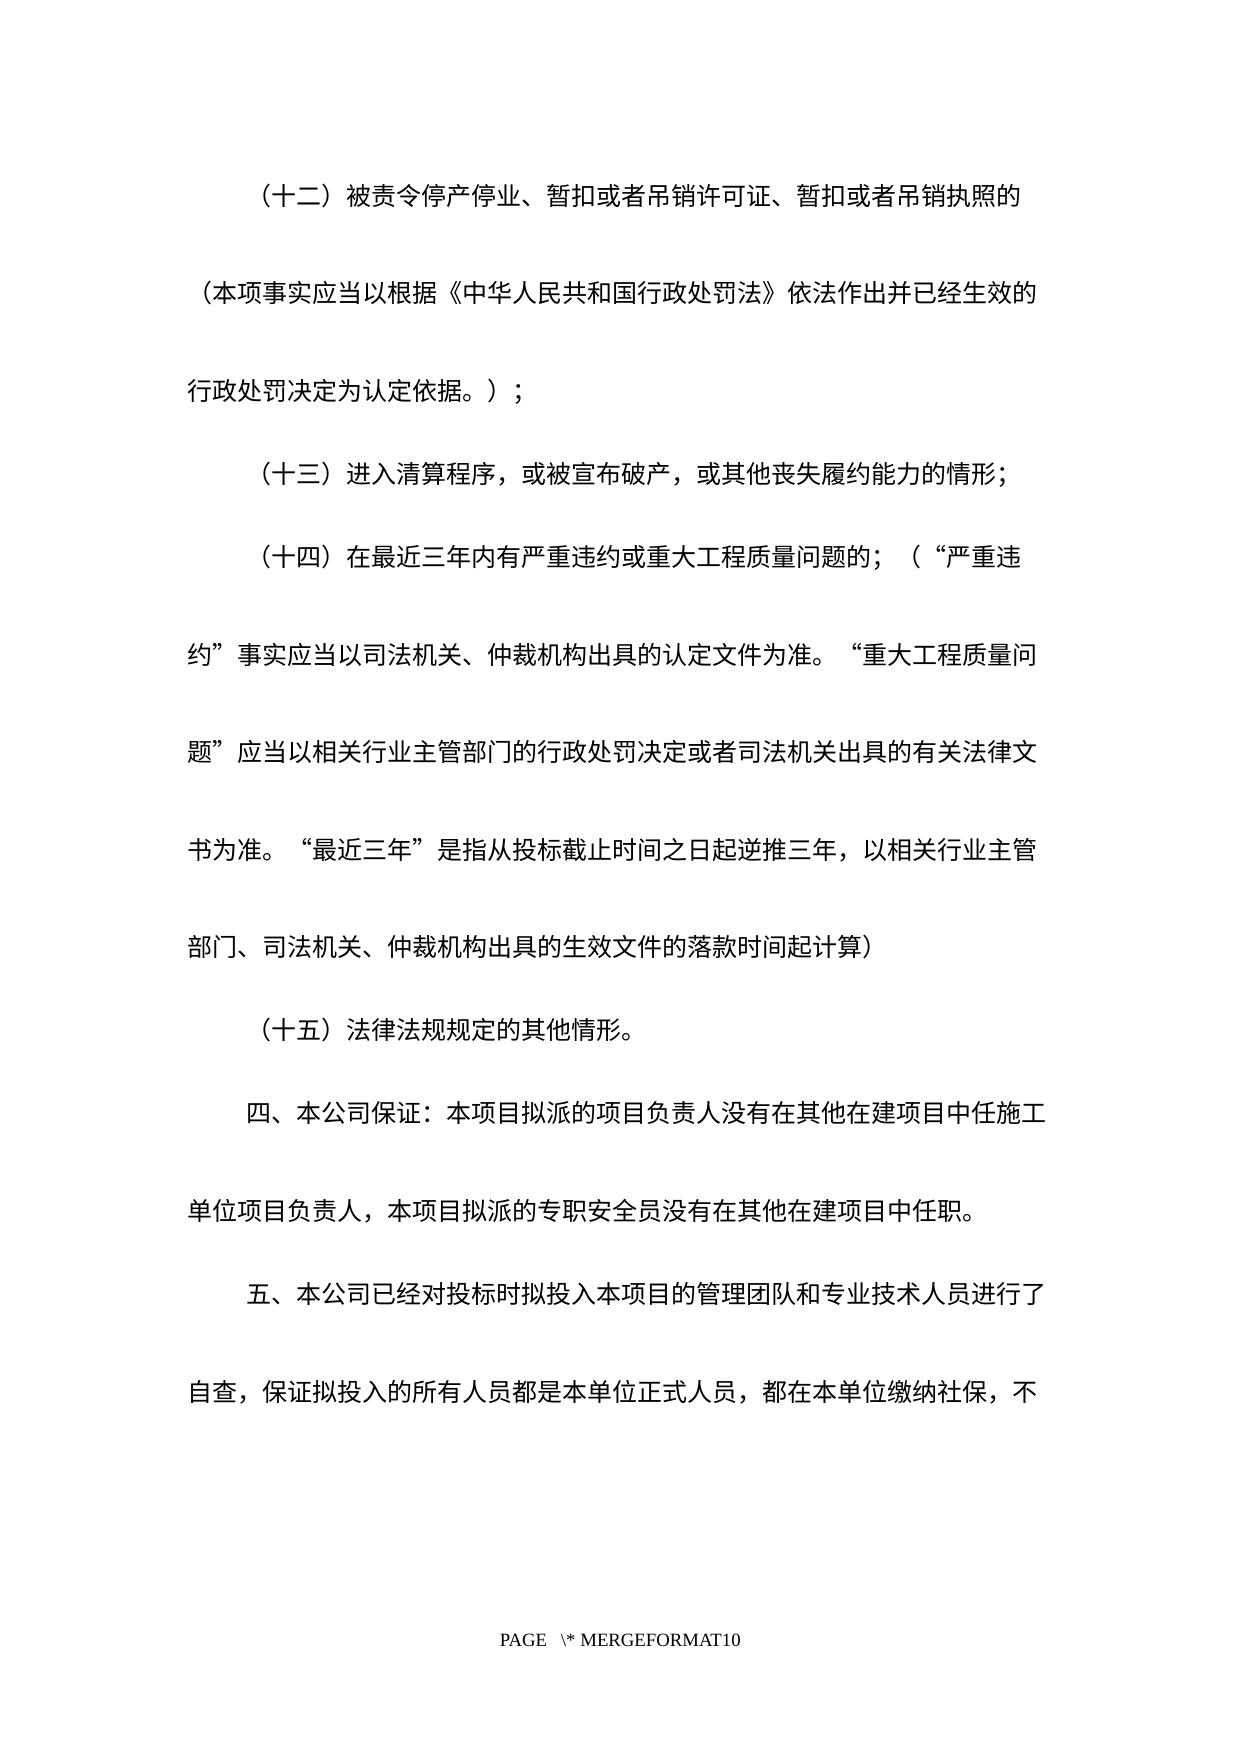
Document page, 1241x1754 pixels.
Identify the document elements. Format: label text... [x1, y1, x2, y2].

text （十五）法律法规规定的其他情形。 [187, 996, 1053, 1061]
text （十四）在最近三年内有严重违约或重大工程质量问题的；（“严重违约”事实应当以司法机关、仲裁机构出具的认定文件为准。“重大工程质量问题”应当以相关行业主管部门的行政处罚决定或者司法机关出具的有关法律文书为准。“最近三年”是指从投标截止时间之日起逆推三年，以相关行业主管部门、司法机关、仲裁机构出具的生效文件的落款时间起计算） [187, 523, 1053, 978]
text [187, 1260, 1053, 1423]
text （十三）进入清算程序，或被宣布破产，或其他丧失履约能力的情形； [187, 440, 1053, 505]
text （十二）被责令停产停业、暂扣或者吊销许可证、暂扣或者吊销执照的（本项事实应当以根据《中华人民共和国行政处罚法》依法作出并已经生效的行政处罚决定为认定依据。）； [187, 162, 1053, 422]
text 四、本公司保证：本项目拟派的项目负责人没有在其他在建项目中任施工单位项目负责人，本项目拟派的专职安全员没有在其他在建项目中任职。 [187, 1079, 1053, 1242]
